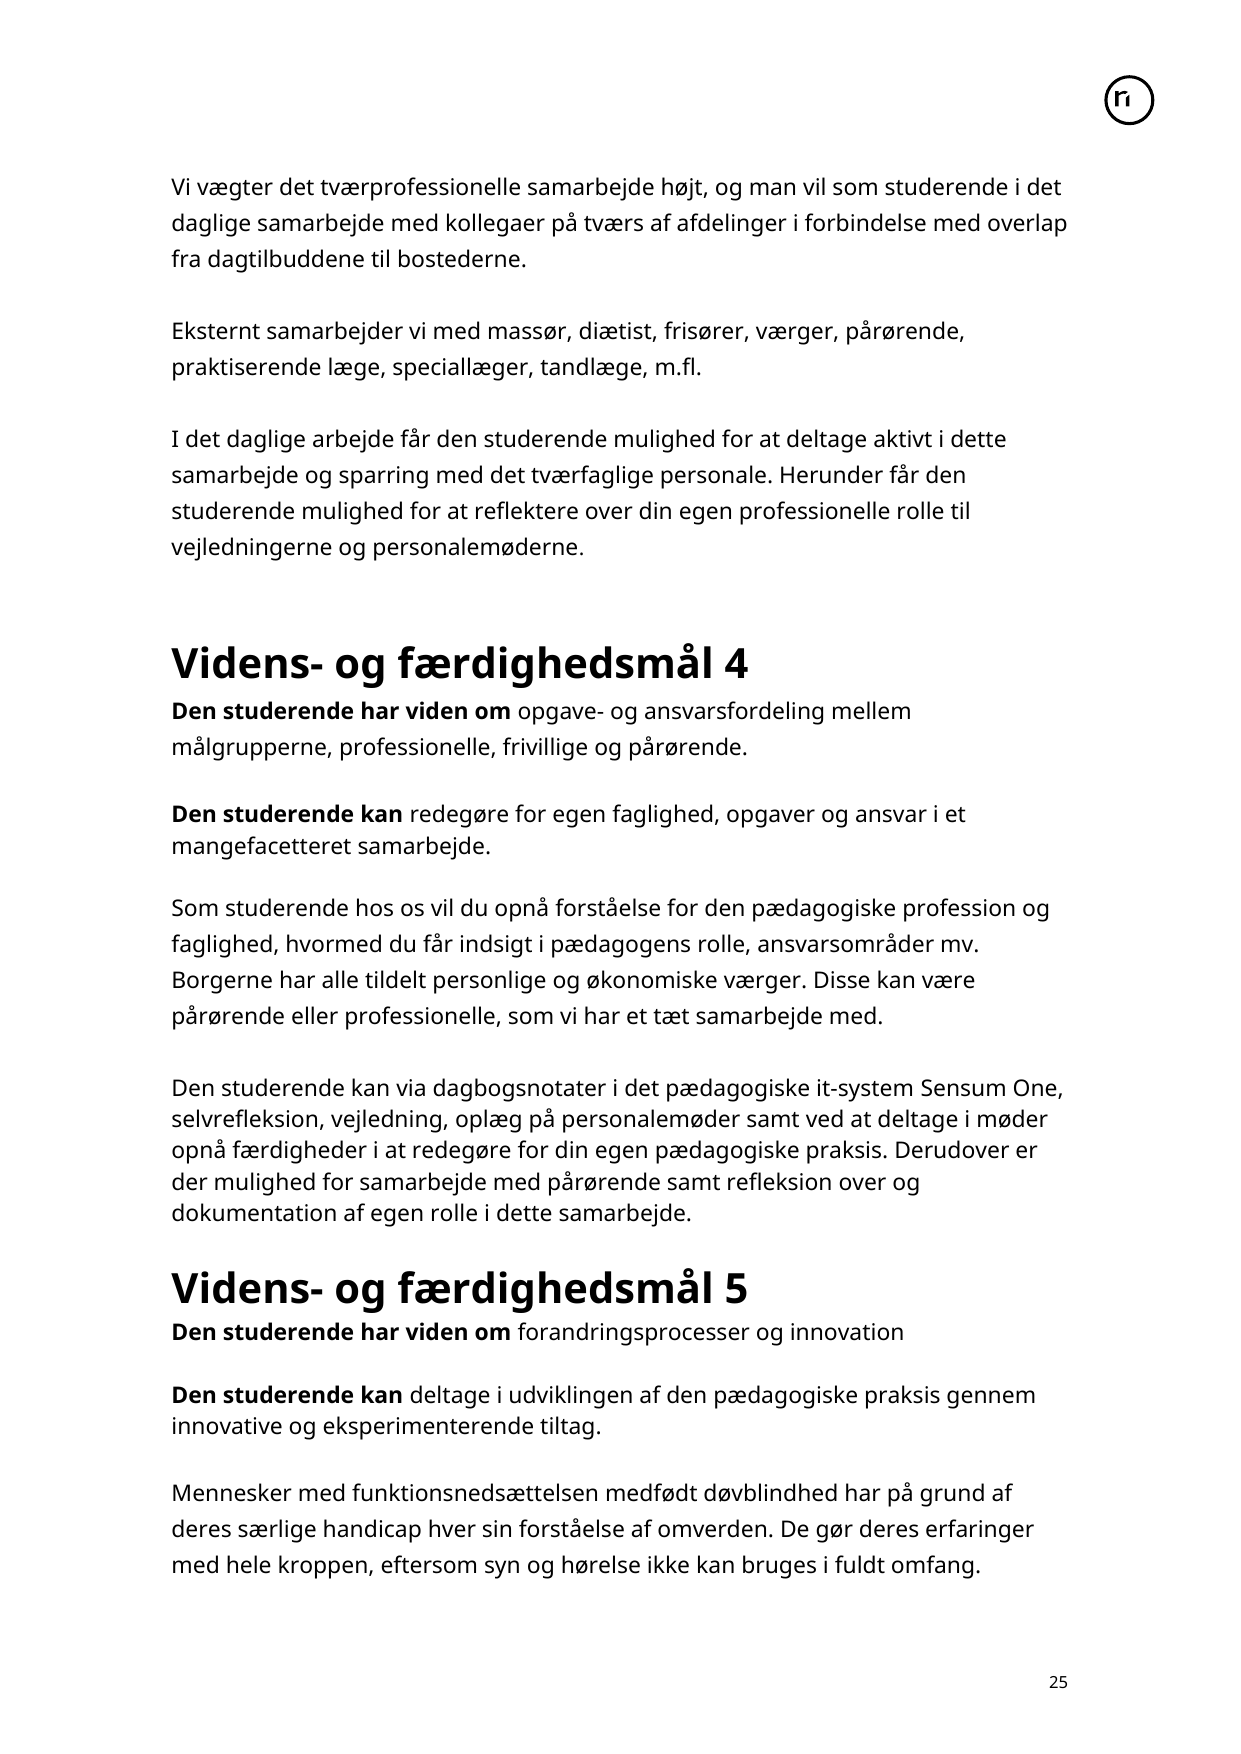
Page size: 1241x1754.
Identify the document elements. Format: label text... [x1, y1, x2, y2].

text Den studerende kan deltage i udviklingen af den pædagogiske praksis gennem innovative og eksperimenterende tiltag. [171, 1347, 1069, 1441]
text Eksternt samarbejder vi med massør, diætist, frisører, værger, pårørende, praktiserende læge, speciallæger, tandlæge, m.fl. [171, 315, 1069, 382]
text Videns- og færdighedsmål 4 Den studerende har viden om opgave- og ansvarsfordeling mellem målgrupperne, professionelle, frivillige og pårørende. [171, 634, 1069, 762]
text Den studerende kan redegøre for egen faglighed, opgaver og ansvar i et mangefacetteret samarbejde. [171, 798, 1069, 861]
text Som studerende hos os vil du opnå forståelse for den pædagogiske profession og faglighed, hvormed du får indsigt i pædagogens rolle, ansvarsområder mv. Borgerne har alle tildelt personlige og økonomiske værger. Disse kan være pårørende eller professionelle, som vi har et tæt samarbejde med. [171, 892, 1069, 1031]
text Vi vægter det tværprofessionelle samarbejde højt, og man vil som studerende i det daglige samarbejde med kollegaer på tværs af afdelinger i forbindelse med overlap fra dagtilbuddene til bostederne. [171, 171, 1069, 274]
text Videns- og færdighedsmål 5 Den studerende har viden om forandringsprocesser og innovation [171, 1259, 1069, 1347]
text Den studerende kan via dagbogsnotater i det pædagogiske it-system Sensum One, selvrefleksion, vejledning, oplæg på personalemøder samt ved at deltage i møder opnå færdigheder i at redegøre for din egen pædagogiske praksis. Derudover er der mulighed for samarbejde med pårørende samt refleksion over og dokumentation af egen rolle i dette samarbejde. [171, 1072, 1069, 1228]
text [171, 1477, 1069, 1580]
text I det daglige arbejde får den studerende mulighed for at deltage aktivt i dette samarbejde og sparring med det tværfaglige personale. Herunder får den studerende mulighed for at reflektere over din egen professionelle rolle til vejledningerne og personalemøderne. [171, 423, 1069, 562]
